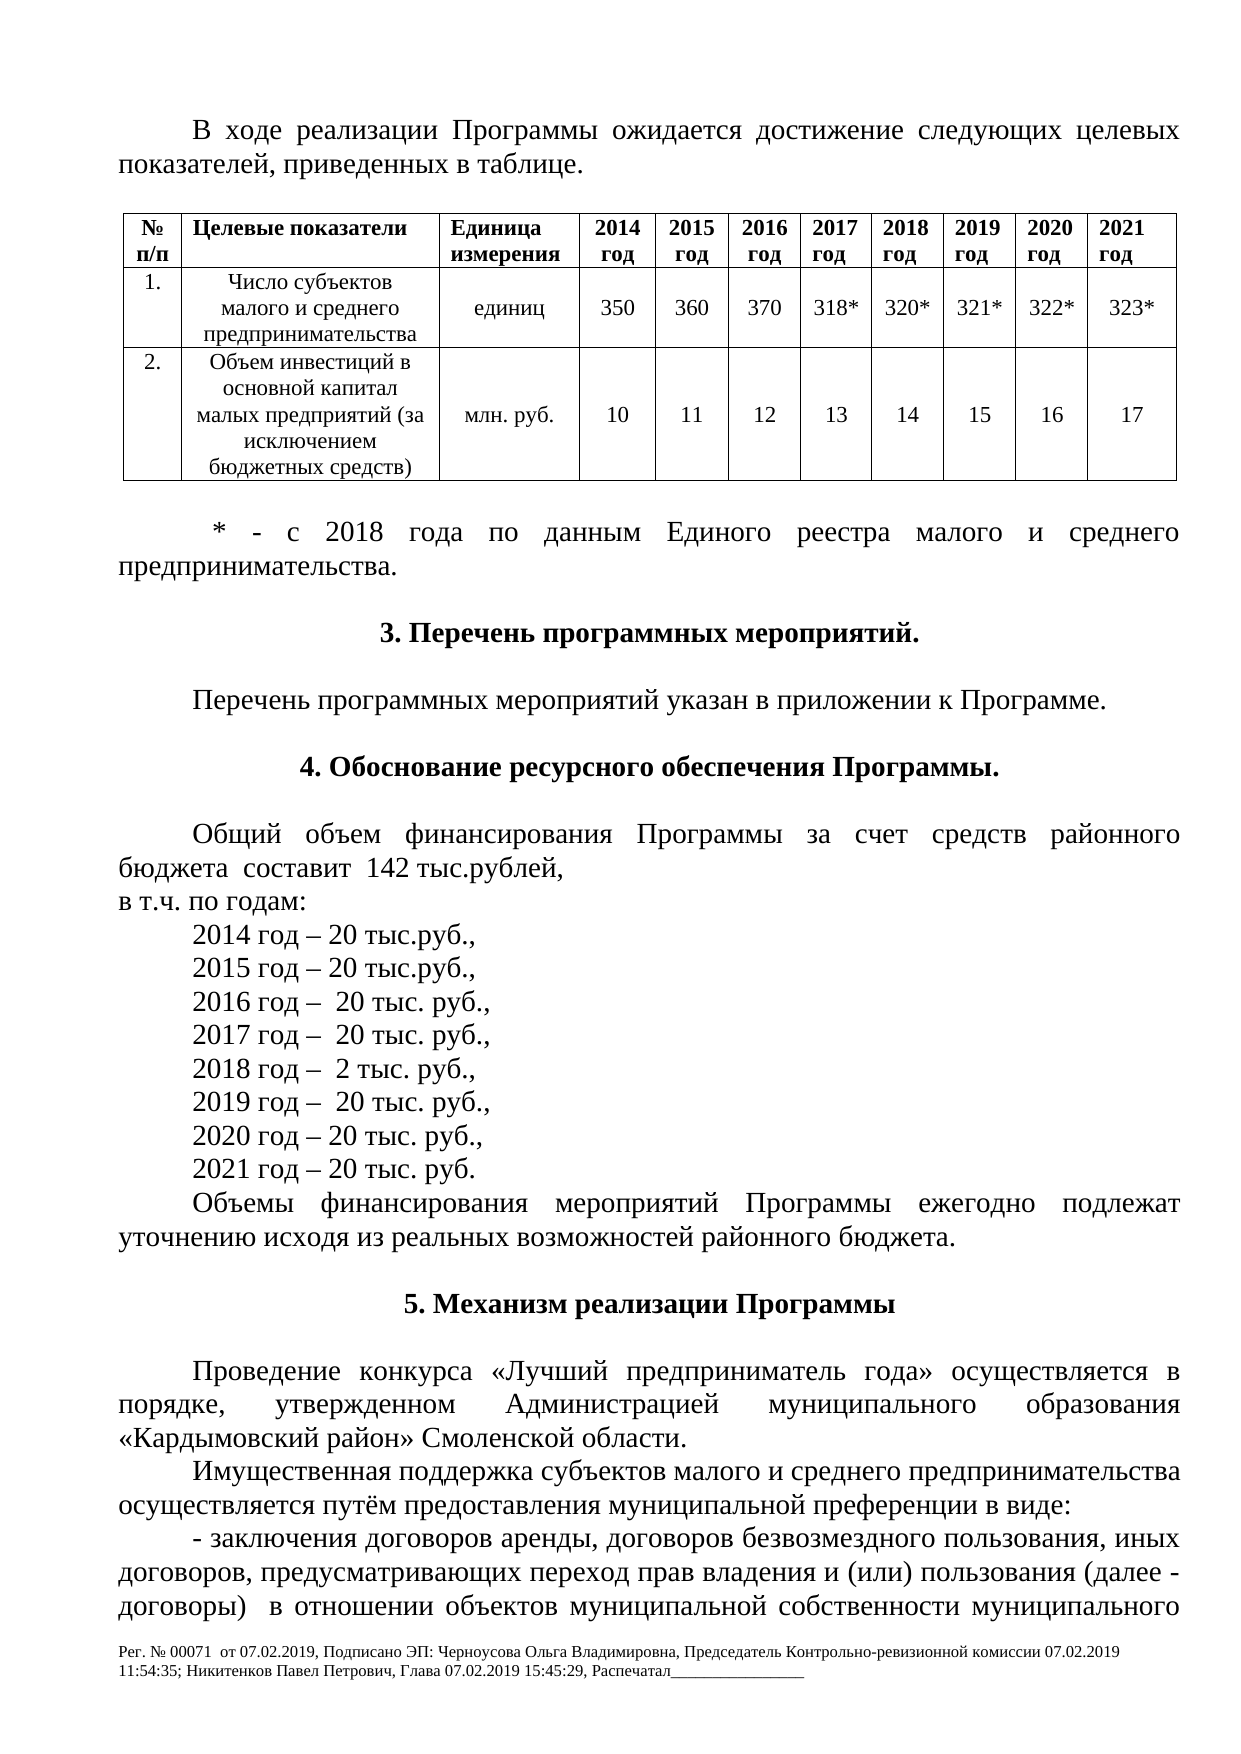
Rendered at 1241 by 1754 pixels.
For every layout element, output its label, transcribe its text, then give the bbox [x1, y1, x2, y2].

table_cell 370 [729, 268, 800, 347]
table_cell 15 [944, 348, 1015, 480]
table_header 2015 год [656, 214, 728, 267]
table_cell 11 [656, 348, 728, 480]
table_cell 17 [1088, 348, 1176, 480]
text 2016 год – 20 тыс. руб., [118, 984, 1181, 1017]
text 3. Перечень программных мероприятий. [118, 615, 1181, 648]
table_cell 318* [801, 268, 871, 347]
table_header Единица измерения [440, 214, 579, 267]
table_cell 322* [1016, 268, 1087, 347]
table_header 2020 год [1016, 214, 1087, 267]
text В ходе реализации Программы ожидается достижение следующих целевых показателей, приведенных в таблице. [118, 112, 1181, 179]
table_header 2017 год [801, 214, 871, 267]
table_cell 16 [1016, 348, 1087, 480]
text 2021 год – 20 тыс. руб. [118, 1152, 1181, 1185]
text 2018 год – 2 тыс. руб., [118, 1051, 1181, 1084]
text Имущественная поддержка субъектов малого и среднего предпринимательства осуществляется путём предоставления муниципальной преференции в виде: [118, 1453, 1181, 1521]
table_cell 320* [872, 268, 943, 347]
table_header 2018 год [872, 214, 943, 267]
text 2015 год – 20 тыс.руб., [118, 950, 1181, 984]
table_cell Объем инвестиций в основной капитал малых предприятий (за исключением бюджетных средств) [182, 348, 439, 480]
table_cell 350 [580, 268, 655, 347]
table_cell 321* [944, 268, 1015, 347]
text Проведение конкурса «Лучший предприниматель года» осуществляется в порядке, утвержденном Администрацией муниципального образования «Кардымовский район» Смоленской области. [118, 1353, 1181, 1453]
table_cell млн. руб. [440, 348, 579, 480]
text в т.ч. по годам: [118, 883, 1181, 917]
table_cell 14 [872, 348, 943, 480]
text Объемы финансирования мероприятий Программы ежегодно подлежат уточнению исходя из реальных возможностей районного бюджета. [118, 1185, 1181, 1252]
table_header 2014 год [580, 214, 655, 267]
table_cell 13 [801, 348, 871, 480]
table_header № п/п [124, 214, 181, 267]
table_header 2021 год [1088, 214, 1176, 267]
table_cell 1. [124, 268, 181, 347]
text 4. Обоснование ресурсного обеспечения Программы. [118, 749, 1181, 783]
text 2017 год – 20 тыс. руб., [118, 1017, 1181, 1051]
text Общий объем финансирования Программы за счет средств районного бюджета составит 142 тыс.рублей, [118, 816, 1181, 883]
table_header Целевые показатели [182, 214, 439, 267]
table_cell 12 [729, 348, 800, 480]
text * - с 2018 года по данным Единого реестра малого и среднего предпринимательства. [118, 514, 1181, 581]
text 2020 год – 20 тыс. руб., [118, 1118, 1181, 1152]
table_cell Число субъектов малого и среднего предпринимательства [182, 268, 439, 347]
text 2014 год – 20 тыс.руб., [118, 917, 1181, 950]
table_cell единиц [440, 268, 579, 347]
text Перечень программных мероприятий указан в приложении к Программе. [118, 682, 1181, 716]
table_header 2019 год [944, 214, 1015, 267]
table_cell 10 [580, 348, 655, 480]
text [118, 1521, 1181, 1621]
table_cell 2. [124, 348, 181, 480]
text 2019 год – 20 тыс. руб., [118, 1084, 1181, 1118]
text 5. Механизм реализации Программы [118, 1286, 1181, 1319]
table_cell 323* [1088, 268, 1176, 347]
table_header 2016 год [729, 214, 800, 267]
table_cell 360 [656, 268, 728, 347]
